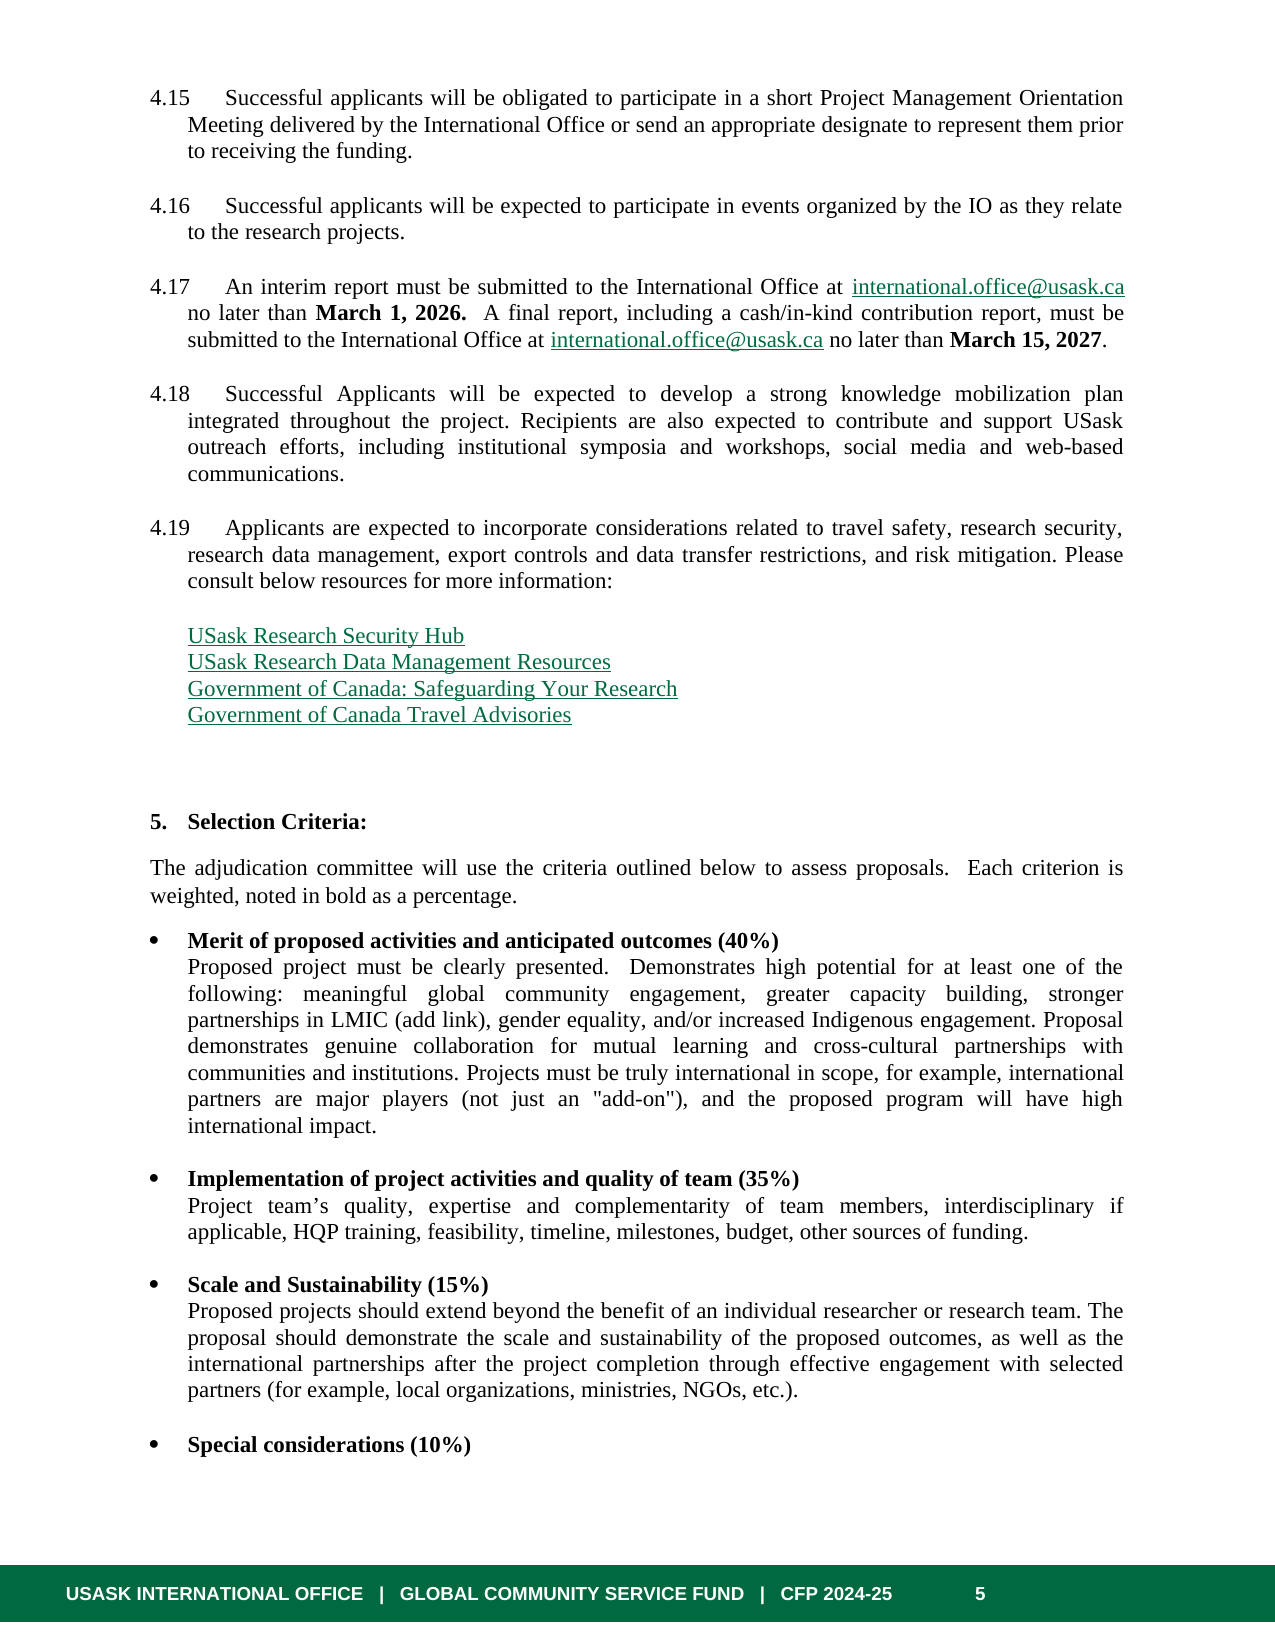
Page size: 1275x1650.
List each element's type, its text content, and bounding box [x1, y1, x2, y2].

list Special considerations (10%) [150, 1431, 1125, 1457]
list Implementation of project activities and quality of team (35%) [150, 1166, 1125, 1192]
list Successful applicants will be obligated to participate in a short Project Management Orientation Meeting delivered by the International Office or send an appropriate designate to represent them prior to receiving the funding. [150, 84, 1125, 163]
list Government of Canada: Safeguarding Your Research [187, 674, 1125, 701]
list Proposed projects should extend beyond the benefit of an individual researcher or research team. The proposal should demonstrate the scale and sustainability of the proposed outcomes, as well as the international partnerships after the project completion through effective engagement with selected partners (for example, local organizations, ministries, NGOs, etc.). [187, 1297, 1125, 1403]
list USask Research Data Management Resources [187, 648, 1125, 674]
list Scale and Sustainability (15%) [150, 1271, 1125, 1297]
list An interim report must be submitted to the International Office at international.office@usask.ca no later than March 1, 2026. A final report, including a cash/in-kind contribution report, must be submitted to the International Office at international.office@usask.ca no later than March 15, 2027. [150, 273, 1125, 352]
list Proposed project must be clearly presented. Demonstrates high potential for at least one of the following: meaningful global community engagement, greater capacity building, stronger partnerships in LMIC (add link), gender equality, and/or increased Indigenous engagement. Proposal demonstrates genuine collaboration for mutual learning and cross-cultural partnerships with communities and institutions. Projects must be truly international in scope, for example, international partners are major players (not just an "add-on"), and the proposed program will have high international impact. [187, 953, 1125, 1139]
list Applicants are expected to incorporate considerations related to travel safety, research security, research data management, export controls and data transfer restrictions, and risk mitigation. Please consult below resources for more information: [150, 514, 1125, 593]
text The adjudication committee will use the criteria outlined below to assess proposals. Each criterion is weighted, noted in bold as a percentage. [150, 853, 1125, 908]
list Successful applicants will be expected to participate in events organized by the IO as they relate to the research projects. [150, 192, 1125, 244]
list USask Research Security Hub [187, 622, 1125, 648]
list Successful Applicants will be expected to develop a strong knowledge mobilization plan integrated throughout the project. Recipients are also expected to contribute and support USask outreach efforts, including institutional symposia and workshops, social media and web-based communications. [150, 381, 1125, 486]
list Merit of proposed activities and anticipated outcomes (40%) [150, 927, 1125, 953]
list Project team’s quality, expertise and complementarity of team members, interdisciplinary if applicable, HQP training, feasibility, timeline, milestones, budget, other sources of funding. [187, 1192, 1125, 1244]
list Government of Canada Travel Advisories [187, 701, 1125, 727]
list Selection Criteria: [150, 808, 1125, 835]
